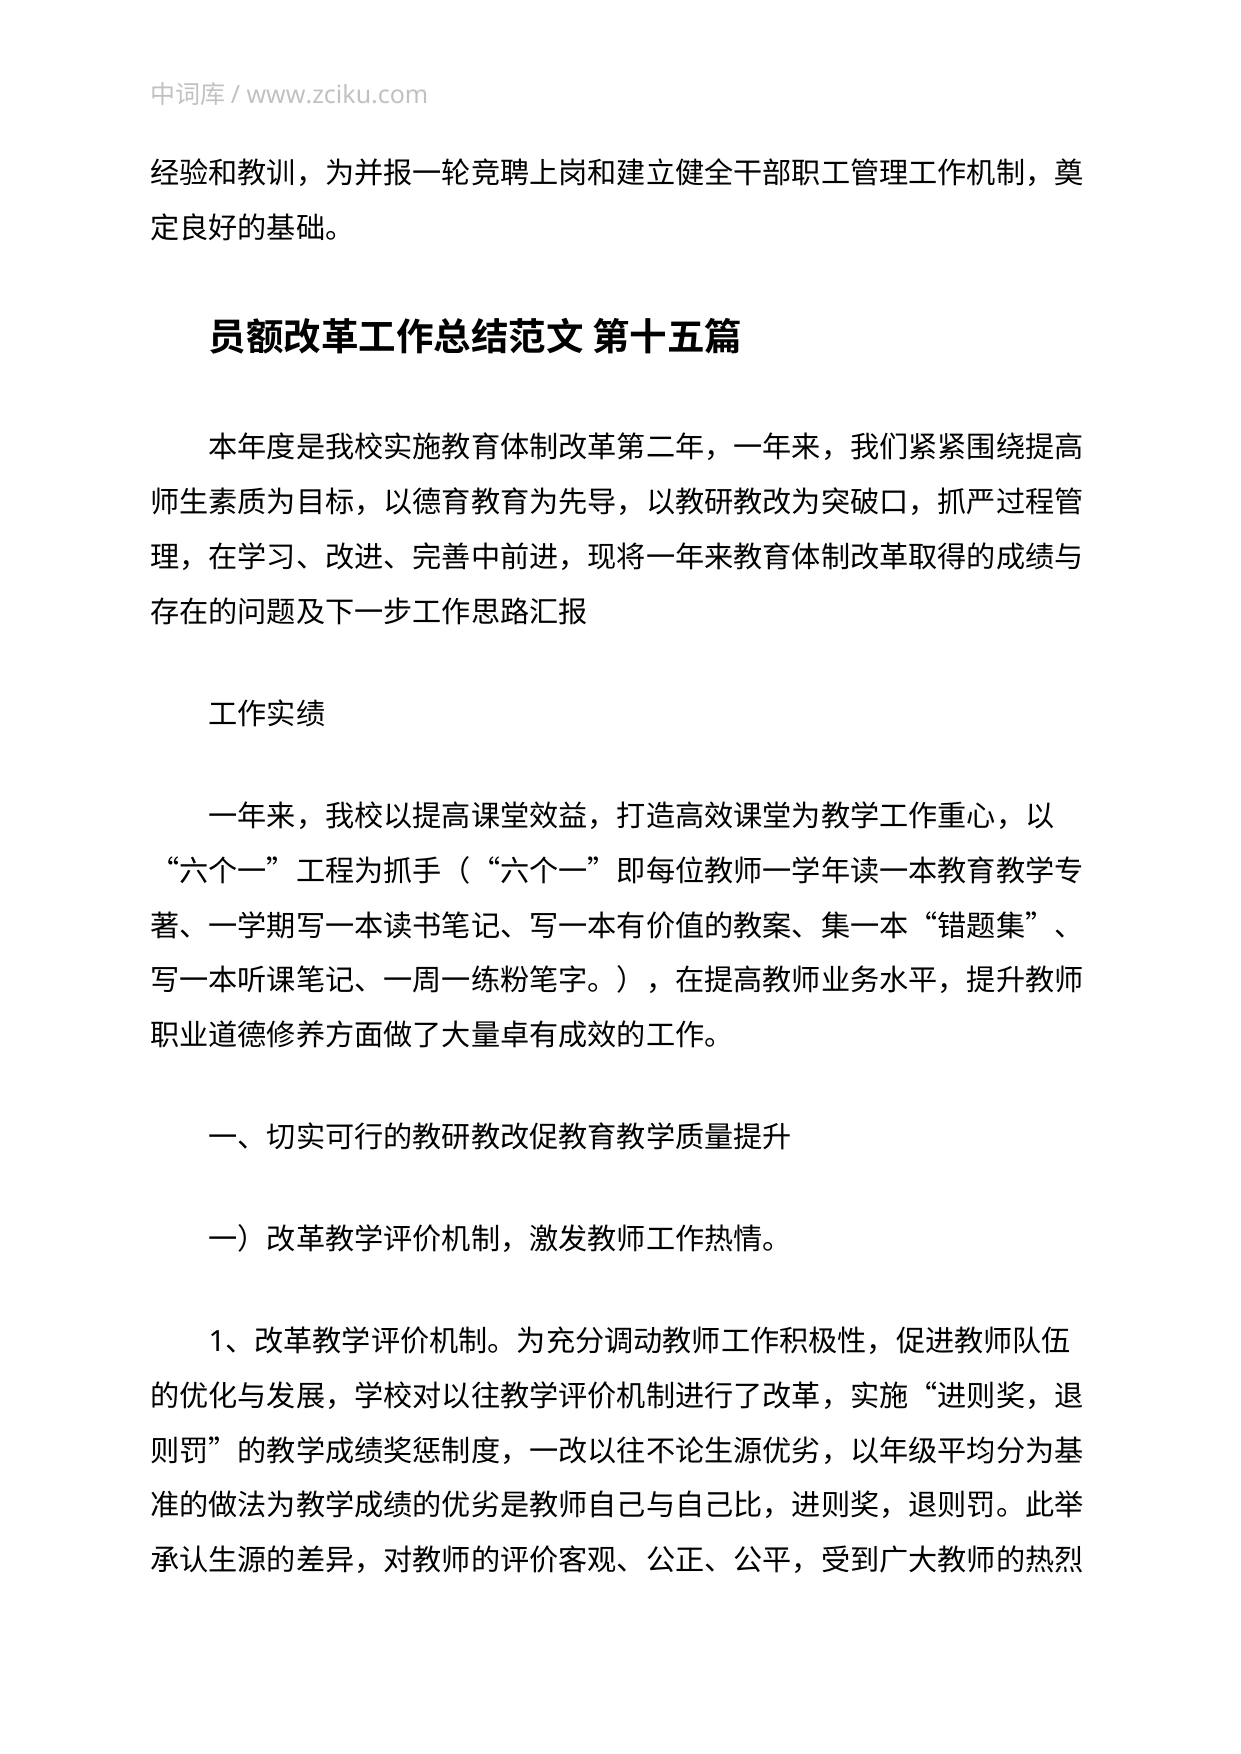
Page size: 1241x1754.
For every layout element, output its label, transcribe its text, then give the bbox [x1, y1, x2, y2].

text 本年度是我校实施教育体制改革第二年，一年来，我们紧紧围绕提高师生素质为目标，以德育教育为先导，以教研教改为突破口，抓严过程管理，在学习、改进、完善中前进，现将一年来教育体制改革取得的成绩与存在的问题及下一步工作思路汇报 [150, 424, 1090, 631]
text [150, 150, 1090, 247]
text 一年来，我校以提高课堂效益，打造高效课堂为教学工作重心，以“六个一”工程为抓手（“六个一”即每位教师一学年读一本教育教学专著、一学期写一本读书笔记、写一本有价值的教案、集一本“错题集”、写一本听课笔记、一周一练粉笔字。），在提高教师业务水平，提升教师职业道德修养方面做了大量卓有成效的工作。 [150, 792, 1090, 1054]
text 一）改革教学评价机制，激发教师工作热情。 [150, 1215, 1090, 1258]
text 一、切实可行的教研教改促教育教学质量提升 [150, 1114, 1090, 1156]
text 工作实绩 [150, 691, 1090, 733]
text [150, 1317, 1090, 1579]
text 员额改革工作总结范文 第十五篇 [150, 307, 1090, 361]
